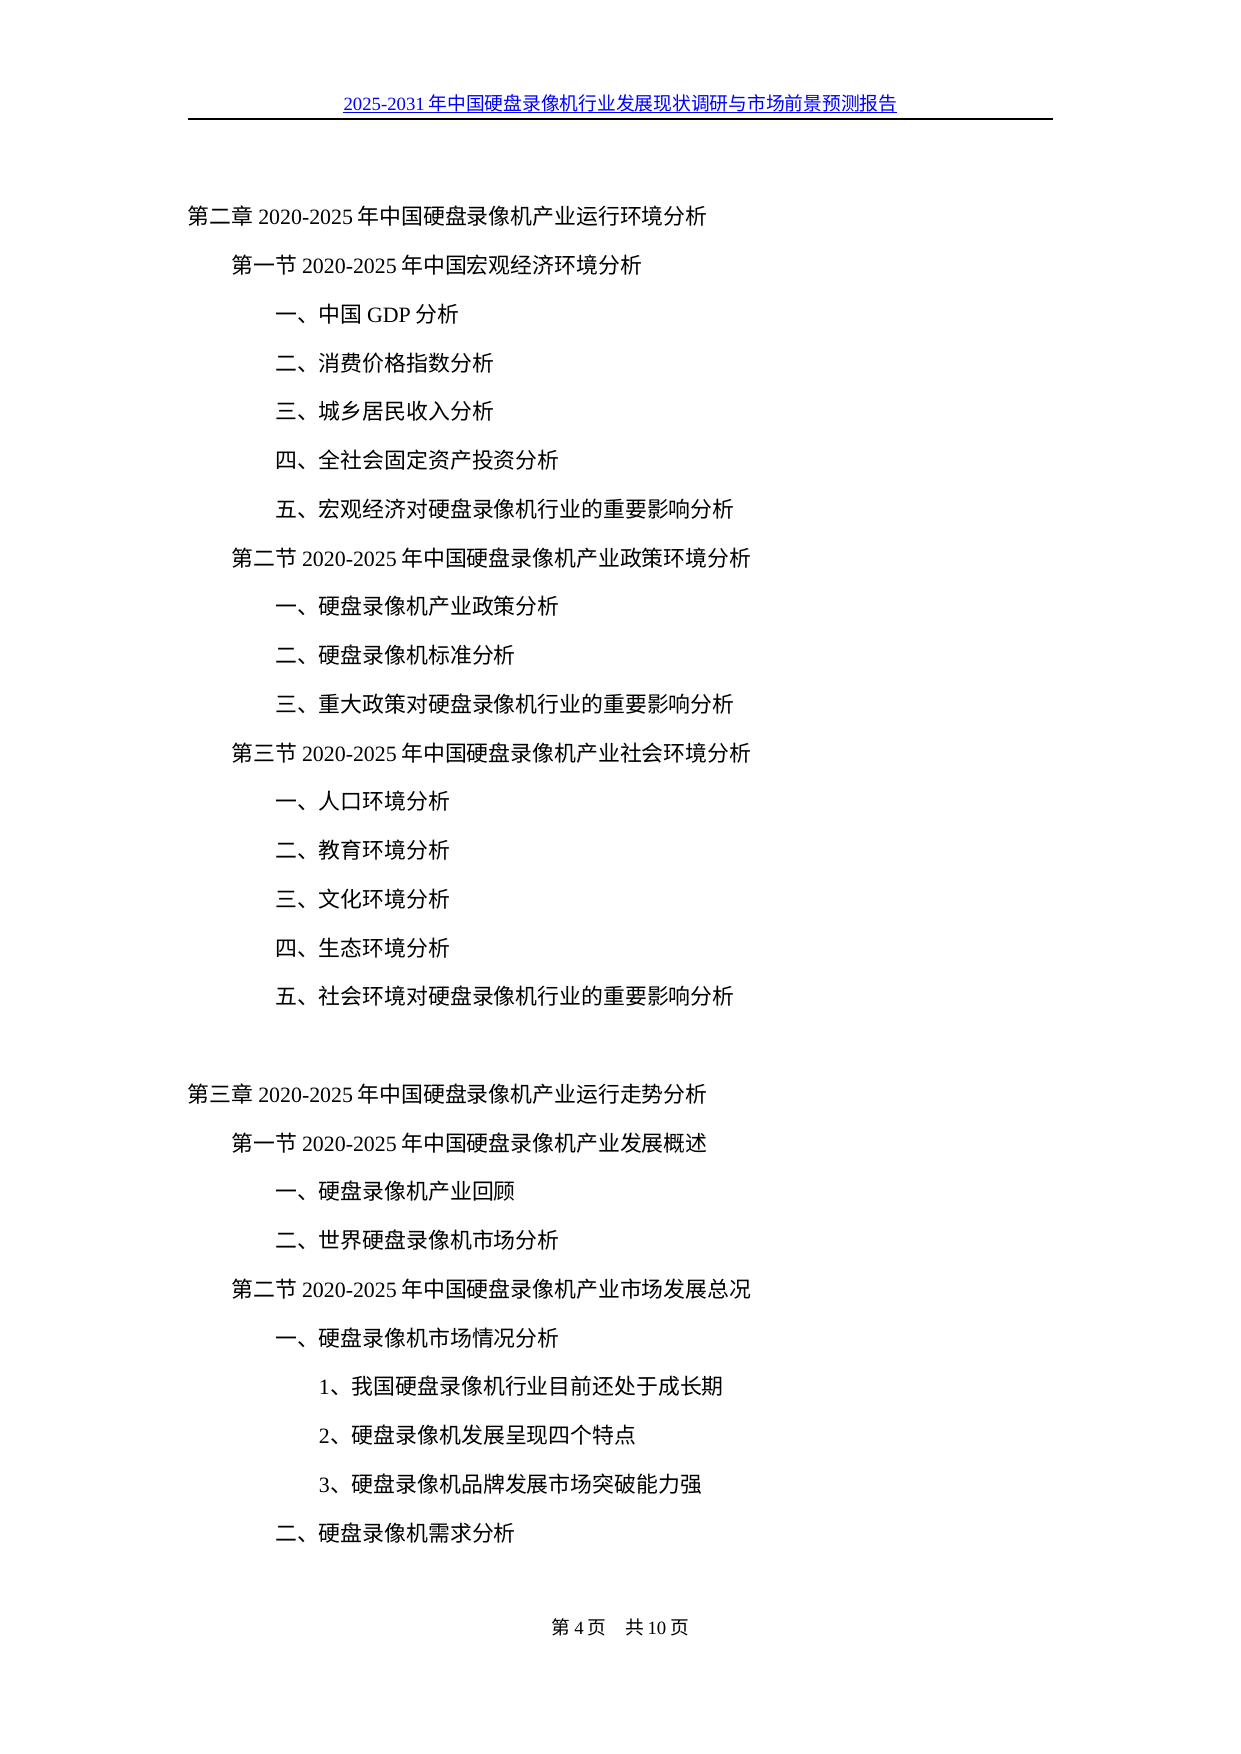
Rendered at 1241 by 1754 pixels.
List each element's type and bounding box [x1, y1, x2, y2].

text [187, 150, 1053, 1548]
